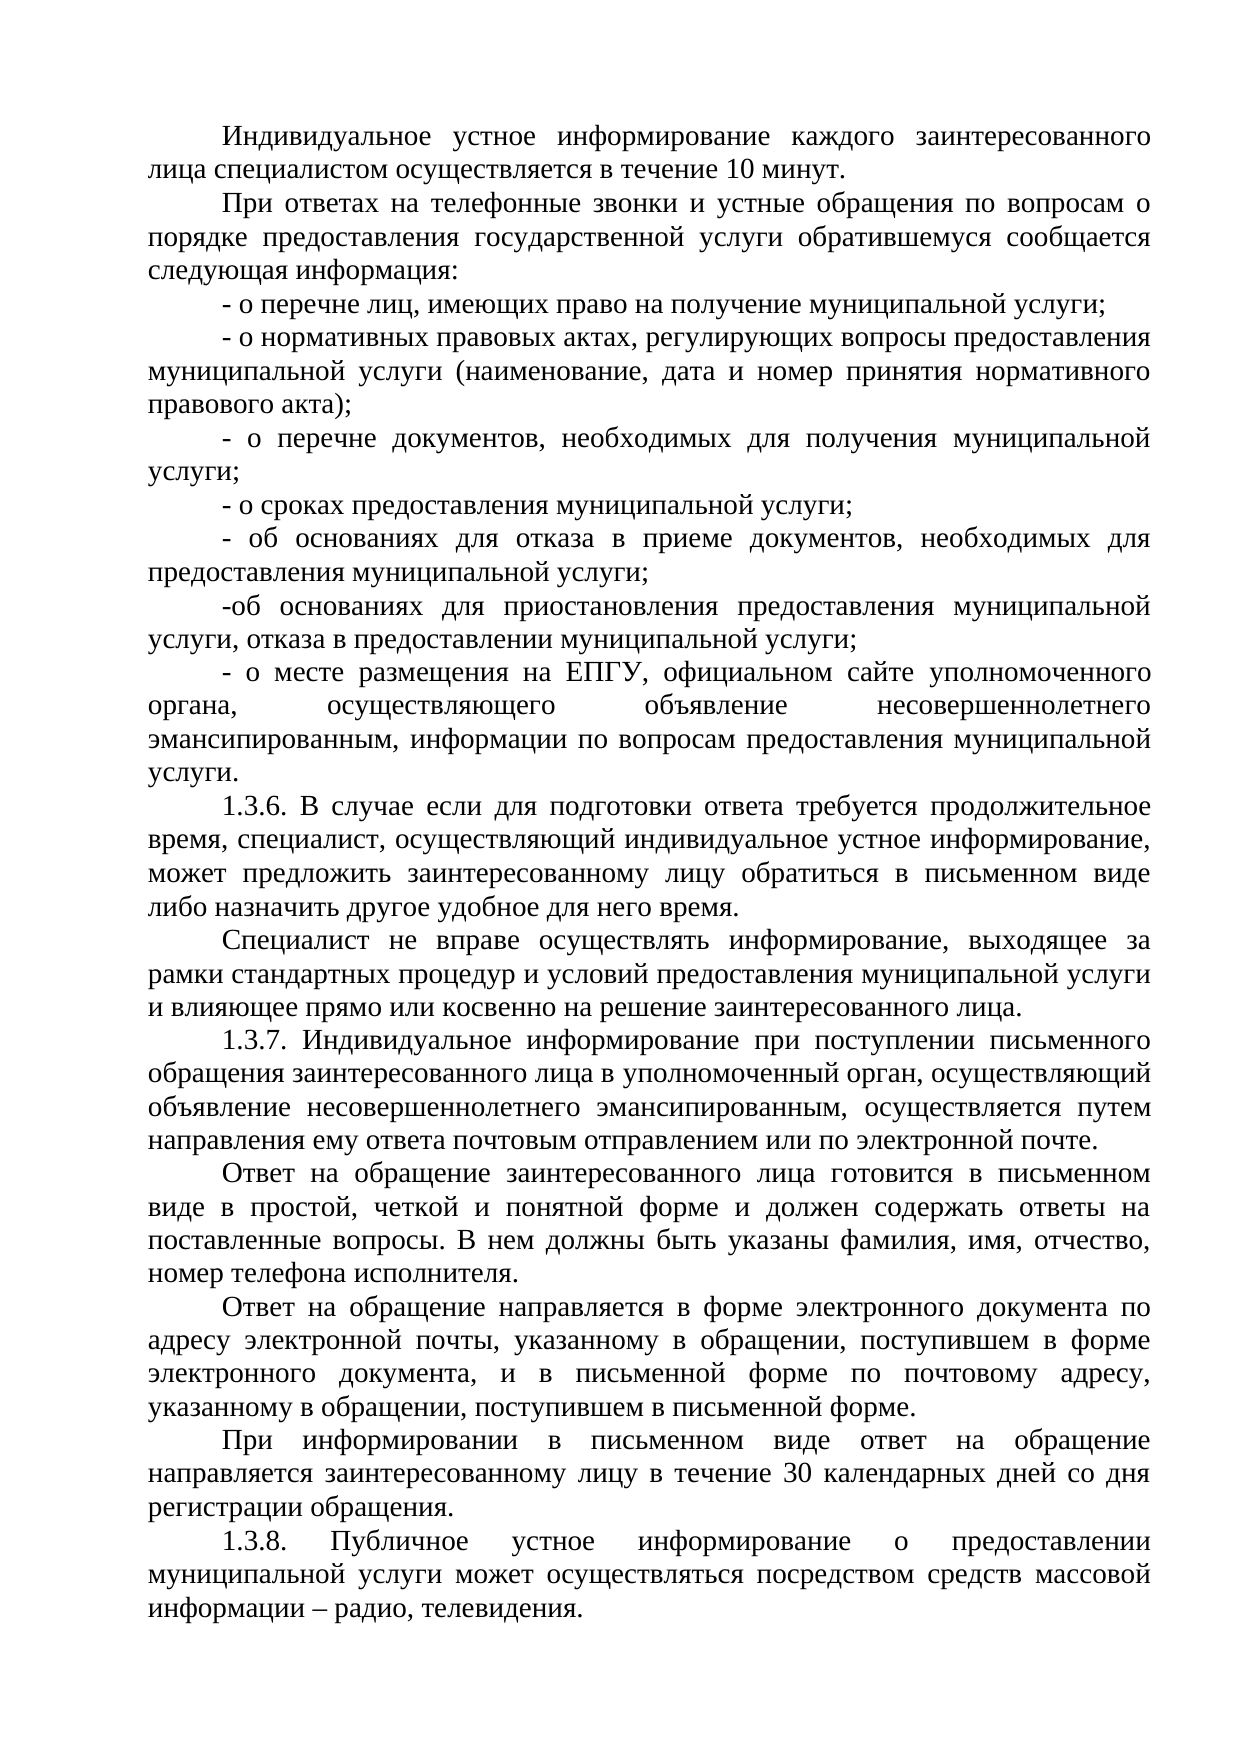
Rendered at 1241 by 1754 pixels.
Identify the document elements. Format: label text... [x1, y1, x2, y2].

text Специалист не вправе осуществлять информирование, выходящее за рамки стандартных процедур и условий предоставления муниципальной услуги и влияющее прямо или косвенно на решение заинтересованного лица. [148, 922, 1152, 1023]
text 1.3.8. Публичное устное информирование о предоставлении муниципальной услуги может осуществляться посредством средств массовой информации – радио, телевидения. [148, 1523, 1152, 1623]
text - о месте размещения на ЕПГУ, официальном сайте уполномоченного органа, осуществляющего объявление несовершеннолетнего эмансипированным, информации по вопросам предоставления муниципальной услуги. [148, 655, 1152, 788]
text 1.3.6. В случае если для подготовки ответа требуется продолжительное время, специалист, осуществляющий индивидуальное устное информирование, может предложить заинтересованному лицу обратиться в письменном виде либо назначить другое удобное для него время. [148, 788, 1152, 922]
list - об основаниях для отказа в приеме документов, необходимых для предоставления муниципальной услуги; [148, 521, 1152, 588]
list При ответах на телефонные звонки и устные обращения по вопросам о порядке предоставления государственной услуги обратившемуся сообщается следующая информация: [148, 185, 1152, 286]
list - о перечне лиц, имеющих право на получение муниципальной услуги; [148, 286, 1152, 319]
list - о сроках предоставления муниципальной услуги; [148, 487, 1152, 521]
list - о нормативных правовых актах, регулирующих вопросы предоставления муниципальной услуги (наименование, дата и номер принятия нормативного правового акта); [148, 319, 1152, 420]
list - о перечне документов, необходимых для получения муниципальной услуги; [148, 420, 1152, 487]
text Ответ на обращение заинтересованного лица готовится в письменном виде в простой, четкой и понятной форме и должен содержать ответы на поставленные вопросы. В нем должны быть указаны фамилия, имя, отчество, номер телефона исполнителя. [148, 1156, 1152, 1289]
text 1.3.7. Индивидуальное информирование при поступлении письменного обращения заинтересованного лица в уполномоченный орган, осуществляющий объявление несовершеннолетнего эмансипированным, осуществляется путем направления ему ответа почтовым отправлением или по электронной почте. [148, 1023, 1152, 1156]
text При информировании в письменном виде ответ на обращение направляется заинтересованному лицу в течение 30 календарных дней со дня регистрации обращения. [148, 1423, 1152, 1523]
list -об основаниях для приостановления предоставления муниципальной услуги, отказа в предоставлении муниципальной услуги; [148, 588, 1152, 655]
text Индивидуальное устное информирование каждого заинтересованного лица специалистом осуществляется в течение 10 минут. [148, 118, 1152, 185]
text Ответ на обращение направляется в форме электронного документа по адресу электронной почты, указанному в обращении, поступившем в форме электронного документа, и в письменной форме по почтовому адресу, указанному в обращении, поступившем в письменной форме. [148, 1289, 1152, 1423]
